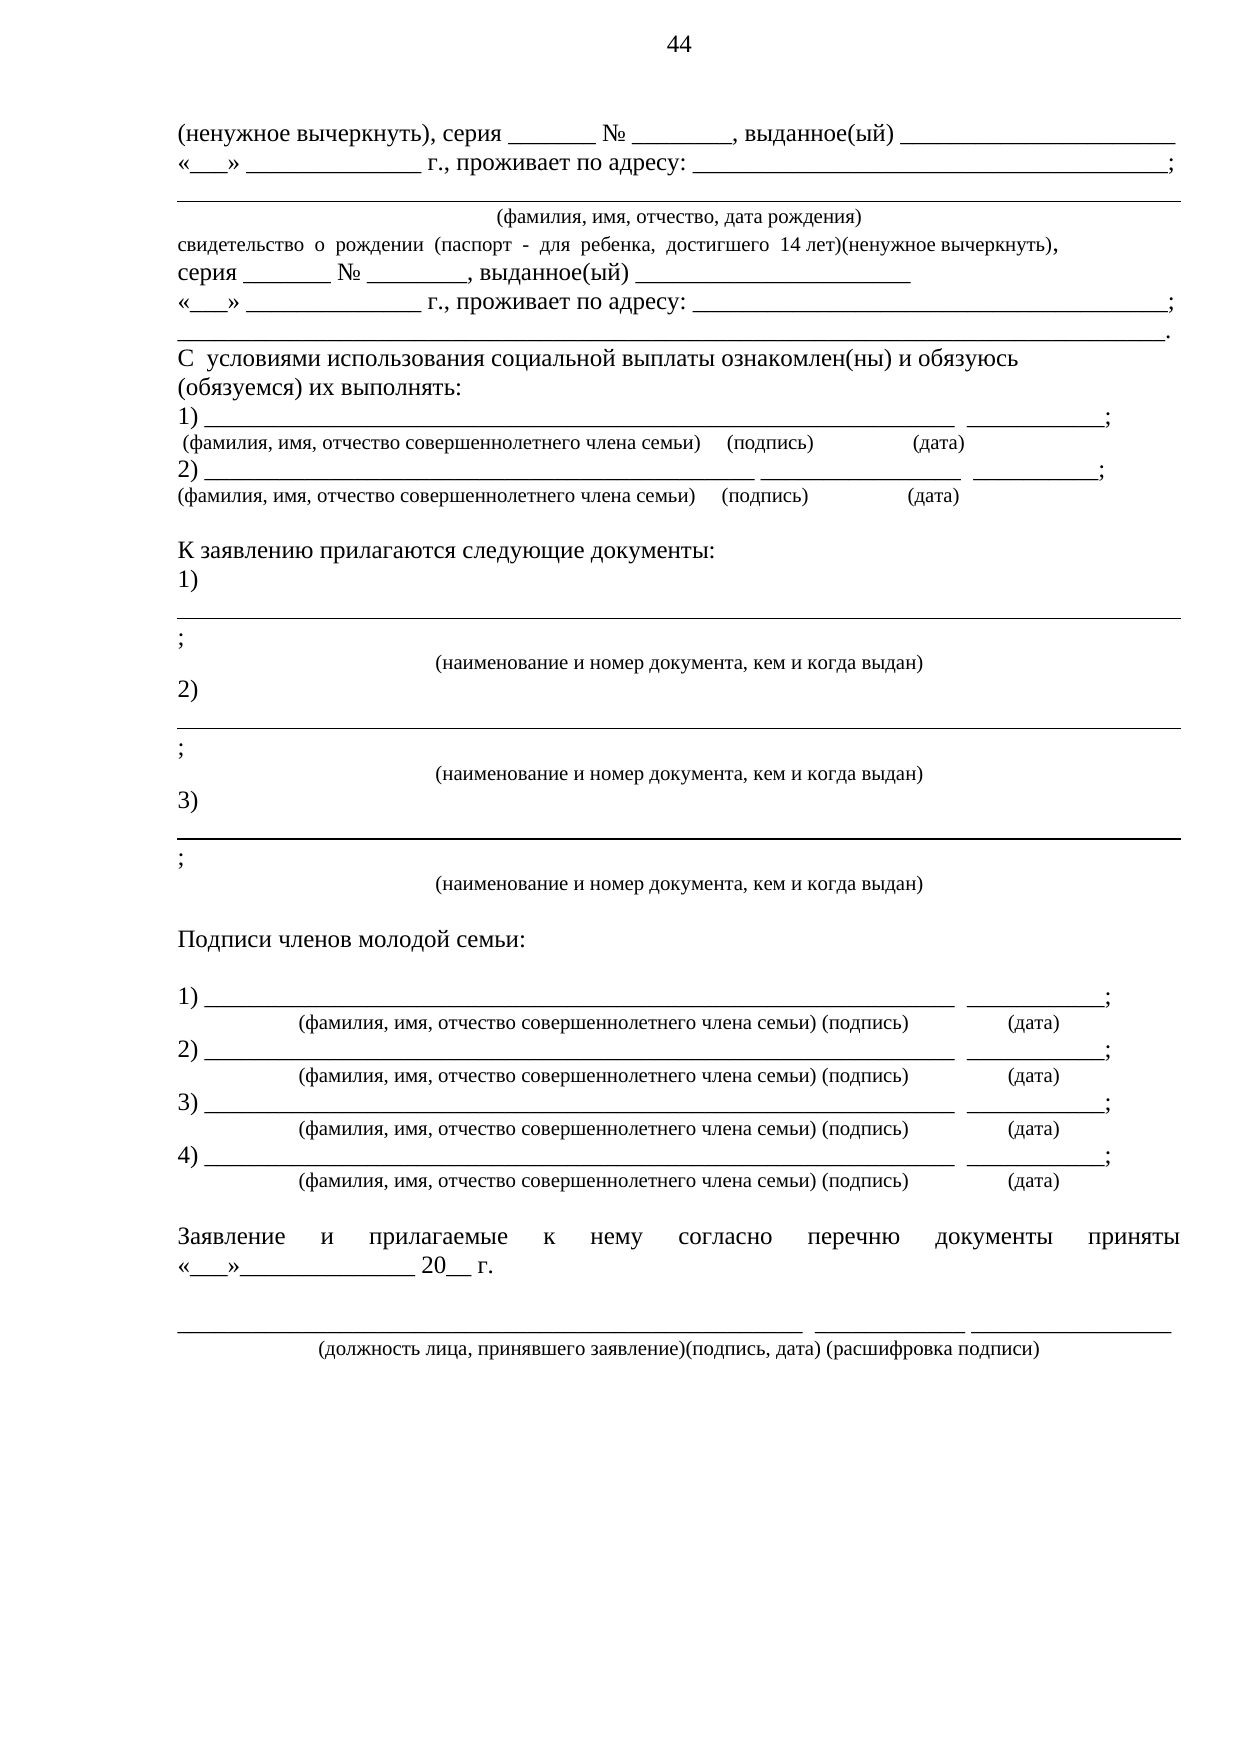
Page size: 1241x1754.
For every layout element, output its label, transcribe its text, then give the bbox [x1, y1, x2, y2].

text (фамилия, имя, отчество совершеннолетнего члена семьи) (подпись) (дата) [177, 1116, 1181, 1140]
text _______________________________________________________________________________. [177, 315, 1181, 343]
text (фамилия, имя, отчество совершеннолетнего члена семьи) (подпись) (дата) [177, 1010, 1181, 1034]
text (фамилия, имя, отчество, дата рождения) [177, 204, 1181, 228]
text (наименование и номер документа, кем и когда выдан) [177, 871, 1181, 895]
text (фамилия, имя, отчество совершеннолетнего члена семьи) (подпись) (дата) [177, 1063, 1181, 1087]
text (наименование и номер документа, кем и когда выдан) [177, 650, 1181, 674]
text Подписи членов молодой семьи: [177, 924, 1181, 952]
text «___» ______________ г., проживает по адресу: ______________________________________; [177, 286, 1181, 315]
text С условиями использования социальной выплаты ознакомлен(ны) и обязуюсь [177, 343, 1181, 372]
text свидетельство о рождении (паспорт - для ребенка, достигшего 14 лет)(ненужное вычеркнуть), [177, 228, 1181, 257]
text 2) ; [177, 674, 1181, 728]
text 2) ____________________________________________ ________________ __________; [177, 454, 1181, 482]
text серия _______ № ________, выданное(ый) ______________________ [177, 257, 1181, 286]
text (должность лица, принявшего заявление)(подпись, дата) (расшифровка подписи) [177, 1336, 1181, 1360]
text (фамилия, имя, отчество совершеннолетнего члена семьи) (подпись) (дата) [177, 1168, 1181, 1192]
text (фамилия, имя, отчество совершеннолетнего члена семьи) (подпись) (дата) [177, 430, 1181, 454]
text (наименование и номер документа, кем и когда выдан) [177, 761, 1181, 785]
text (обязуемся) их выполнять: [177, 372, 1181, 401]
text 3) ; [177, 840, 1181, 871]
text 4) ____________________________________________________________ ___________; [177, 1140, 1181, 1168]
text (фамилия, имя, отчество совершеннолетнего члена семьи) (подпись) (дата) [177, 482, 1181, 507]
text «___» ______________ г., проживает по адресу: ______________________________________; [177, 147, 1181, 176]
text 1) ; [177, 619, 1181, 650]
text К заявлению прилагаются следующие документы: [177, 535, 1181, 564]
text __________________________________________________ ____________ ________________ [177, 1307, 1181, 1336]
text 3) ____________________________________________________________ ___________; [177, 1087, 1181, 1116]
text 2) ; [177, 729, 1181, 761]
text 2) ____________________________________________________________ ___________; [177, 1034, 1181, 1063]
text 1) ____________________________________________________________ ___________; [177, 981, 1181, 1010]
text 1) ____________________________________________________________ ___________; [177, 401, 1181, 430]
text Заявление и прилагаемые к нему согласно перечню документы приняты «___»______________ 20__ г. [177, 1221, 1181, 1279]
text 3) ; [177, 785, 1181, 838]
text (ненужное вычеркнуть), серия _______ № ________, выданное(ый) ______________________ [177, 118, 1181, 147]
text 1) ; [177, 564, 1181, 618]
